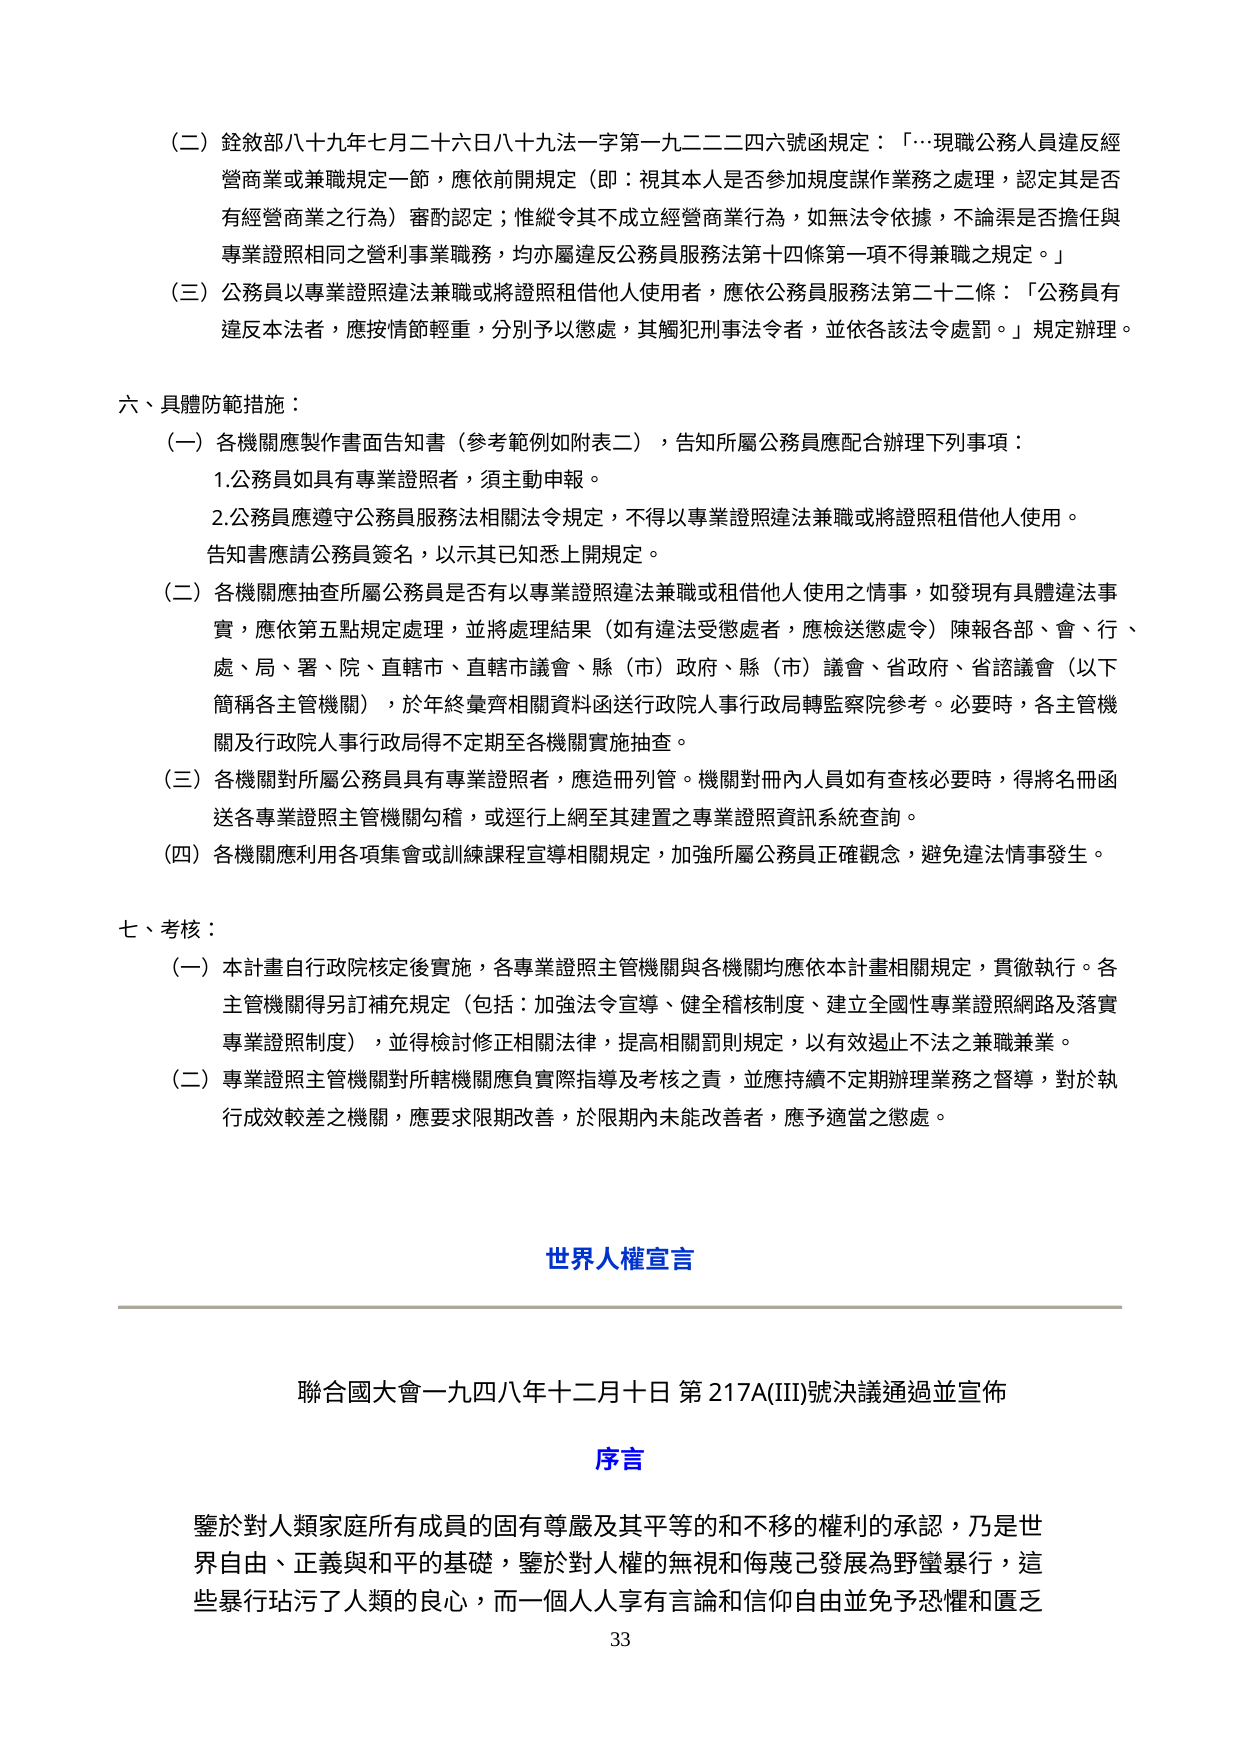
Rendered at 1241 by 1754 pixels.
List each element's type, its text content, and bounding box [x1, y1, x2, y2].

text （三）公務員以專業證照違法兼職或將證照租借他人使用者，應依公務員服務法第二十二條：「公務員有違反本法者，應按情節輕重，分別予以懲處，其觸犯刑事法令者，並依各該法令處罰。」規定辦理。 [158, 272, 1122, 347]
text 告知書應請公務員簽名，以示其已知悉上開規定。 [206, 535, 1122, 572]
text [193, 1506, 1047, 1618]
text （一）各機關應製作書面告知書（參考範例如附表二），告知所屬公務員應配合辦理下列事項： [154, 422, 1122, 460]
text 世界人權宣言 [118, 1239, 1122, 1276]
text （二）各機關應抽查所屬公務員是否有以專業證照違法兼職或租借他人使用之情事，如發現有具體違法事實，應依第五點規定處理，並將處理結果（如有違法受懲處者，應檢送懲處令）陳報各部、會、行、處、局、署、院、直轄市、直轄市議會、縣（市）政府、縣（市）議會、省政府、省諮議會（以下簡稱各主管機關），於年終彙齊相關資料函送行政院人事行政局轉監察院參考。必要時，各主管機關及行政院人事行政局得不定期至各機關實施抽查。 [151, 572, 1122, 760]
text 序言 [118, 1439, 1122, 1476]
text （一）本計畫自行政院核定後實施，各專業證照主管機關與各機關均應依本計畫相關規定，貫徹執行。各主管機關得另訂補充規定（包括：加強法令宣導、健全稽核制度、建立全國性專業證照網路及落實專業證照制度），並得檢討修正相關法律，提高相關罰則規定，以有效遏止不法之兼職兼業。 [159, 947, 1122, 1060]
text 2.公務員應遵守公務員服務法相關法令規定，不得以專業證照違法兼職或將證照租借他人使用。 [211, 497, 1122, 535]
text （二）專業證照主管機關對所轄機關應負實際指導及考核之責，並應持續不定期辦理業務之督導，對於執行成效較差之機關，應要求限期改善，於限期內未能改善者，應予適當之懲處。 [159, 1060, 1122, 1135]
text 六、具體防範措施： [118, 385, 1122, 422]
text （三）各機關對所屬公務員具有專業證照者，應造冊列管。機關對冊內人員如有查核必要時，得將名冊函送各專業證照主管機關勾稽，或逕行上網至其建置之專業證照資訊系統查詢。 [151, 760, 1122, 835]
text 1.公務員如具有專業證照者，須主動申報。 [213, 460, 1122, 497]
text （二）銓敘部八十九年七月二十六日八十九法一字第一九二二二四六號函規定：「…現職公務人員違反經營商業或兼職規定一節，應依前開規定（即：視其本人是否參加規度謀作業務之處理，認定其是否有經營商業之行為）審酌認定；惟縱令其不成立經營商業行為，如無法令依據，不論渠是否擔任與專業證照相同之營利事業職務，均亦屬違反公務員服務法第十四條第一項不得兼職之規定。」 [158, 122, 1122, 272]
text 聯合國大會一九四八年十二月十日 第217A(III)號決議通過並宣佈 [118, 1372, 1122, 1410]
text 七、考核： [118, 910, 1122, 947]
text （四）各機關應利用各項集會或訓練課程宣導相關規定，加強所屬公務員正確觀念，避免違法情事發生。 [151, 835, 1122, 872]
